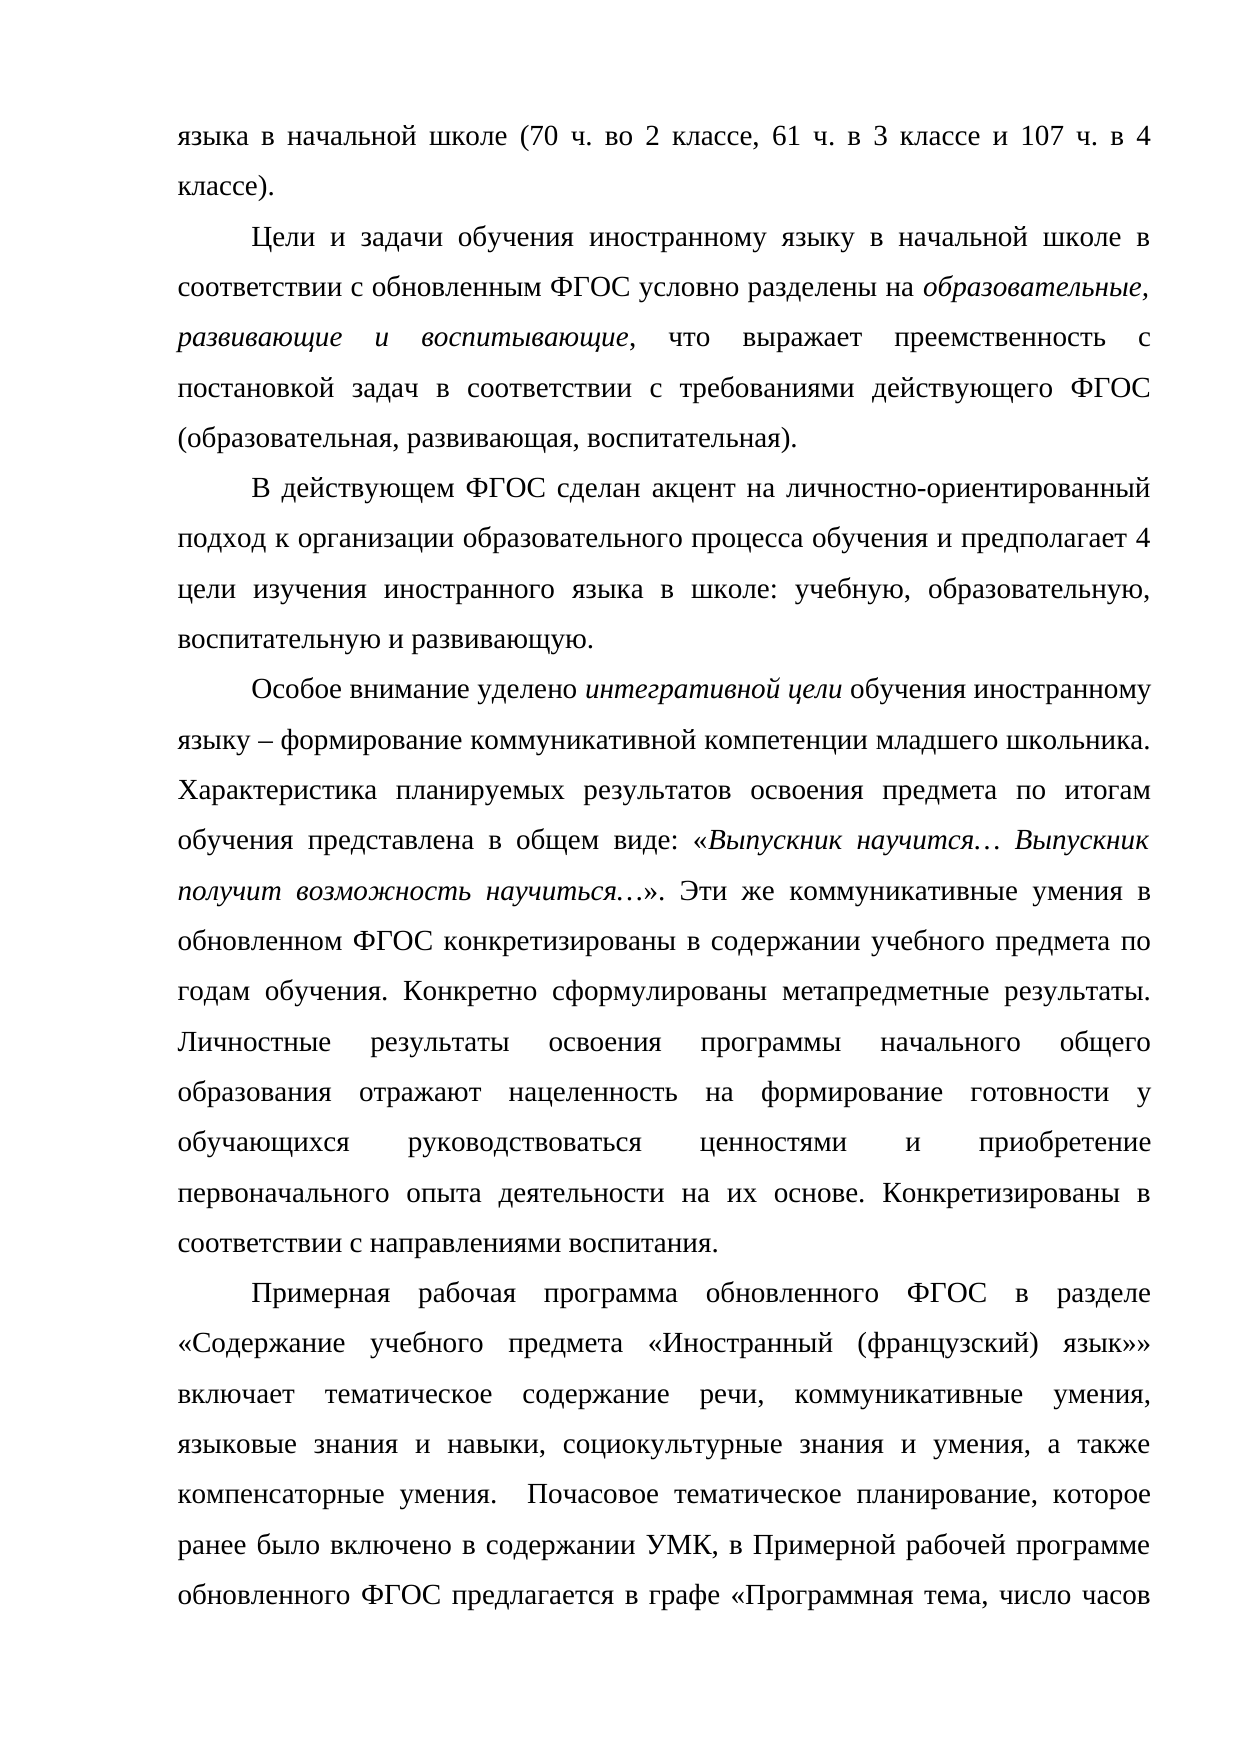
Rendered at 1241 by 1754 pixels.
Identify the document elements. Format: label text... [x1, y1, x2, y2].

text Особое внимание уделено интегративной цели обучения иностранному языку – формирование коммуникативной компетенции младшего школьника. Характеристика планируемых результатов освоения предмета по итогам обучения представлена в общем виде: «Выпускник научится… Выпускник получит возможность научиться…». Эти же коммуникативные умения в обновленном ФГОС конкретизированы в содержании учебного предмета по годам обучения. Конкретно сформулированы метапредметные результаты. Личностные результаты освоения программы начального общего образования отражают нацеленность на формирование готовности у обучающихся руководствоваться ценностями и приобретение первоначального опыта деятельности на их основе. Конкретизированы в соответствии с направлениями воспитания. [177, 672, 1152, 1258]
text Цели и задачи обучения иностранному языку в начальной школе в соответствии с обновленным ФГОС условно разделены на образовательные, развивающие и воспитывающие, что выражает преемственность с постановкой задач в соответствии с требованиями действующего ФГОС (образовательная, развивающая, воспитательная). [177, 219, 1152, 453]
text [177, 1275, 1152, 1611]
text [177, 118, 1152, 202]
text В действующем ФГОС сделан акцент на личностно-ориентированный подход к организации образовательного процесса обучения и предполагает 4 цели изучения иностранного языка в школе: учебную, образовательную, воспитательную и развивающую. [177, 470, 1152, 655]
